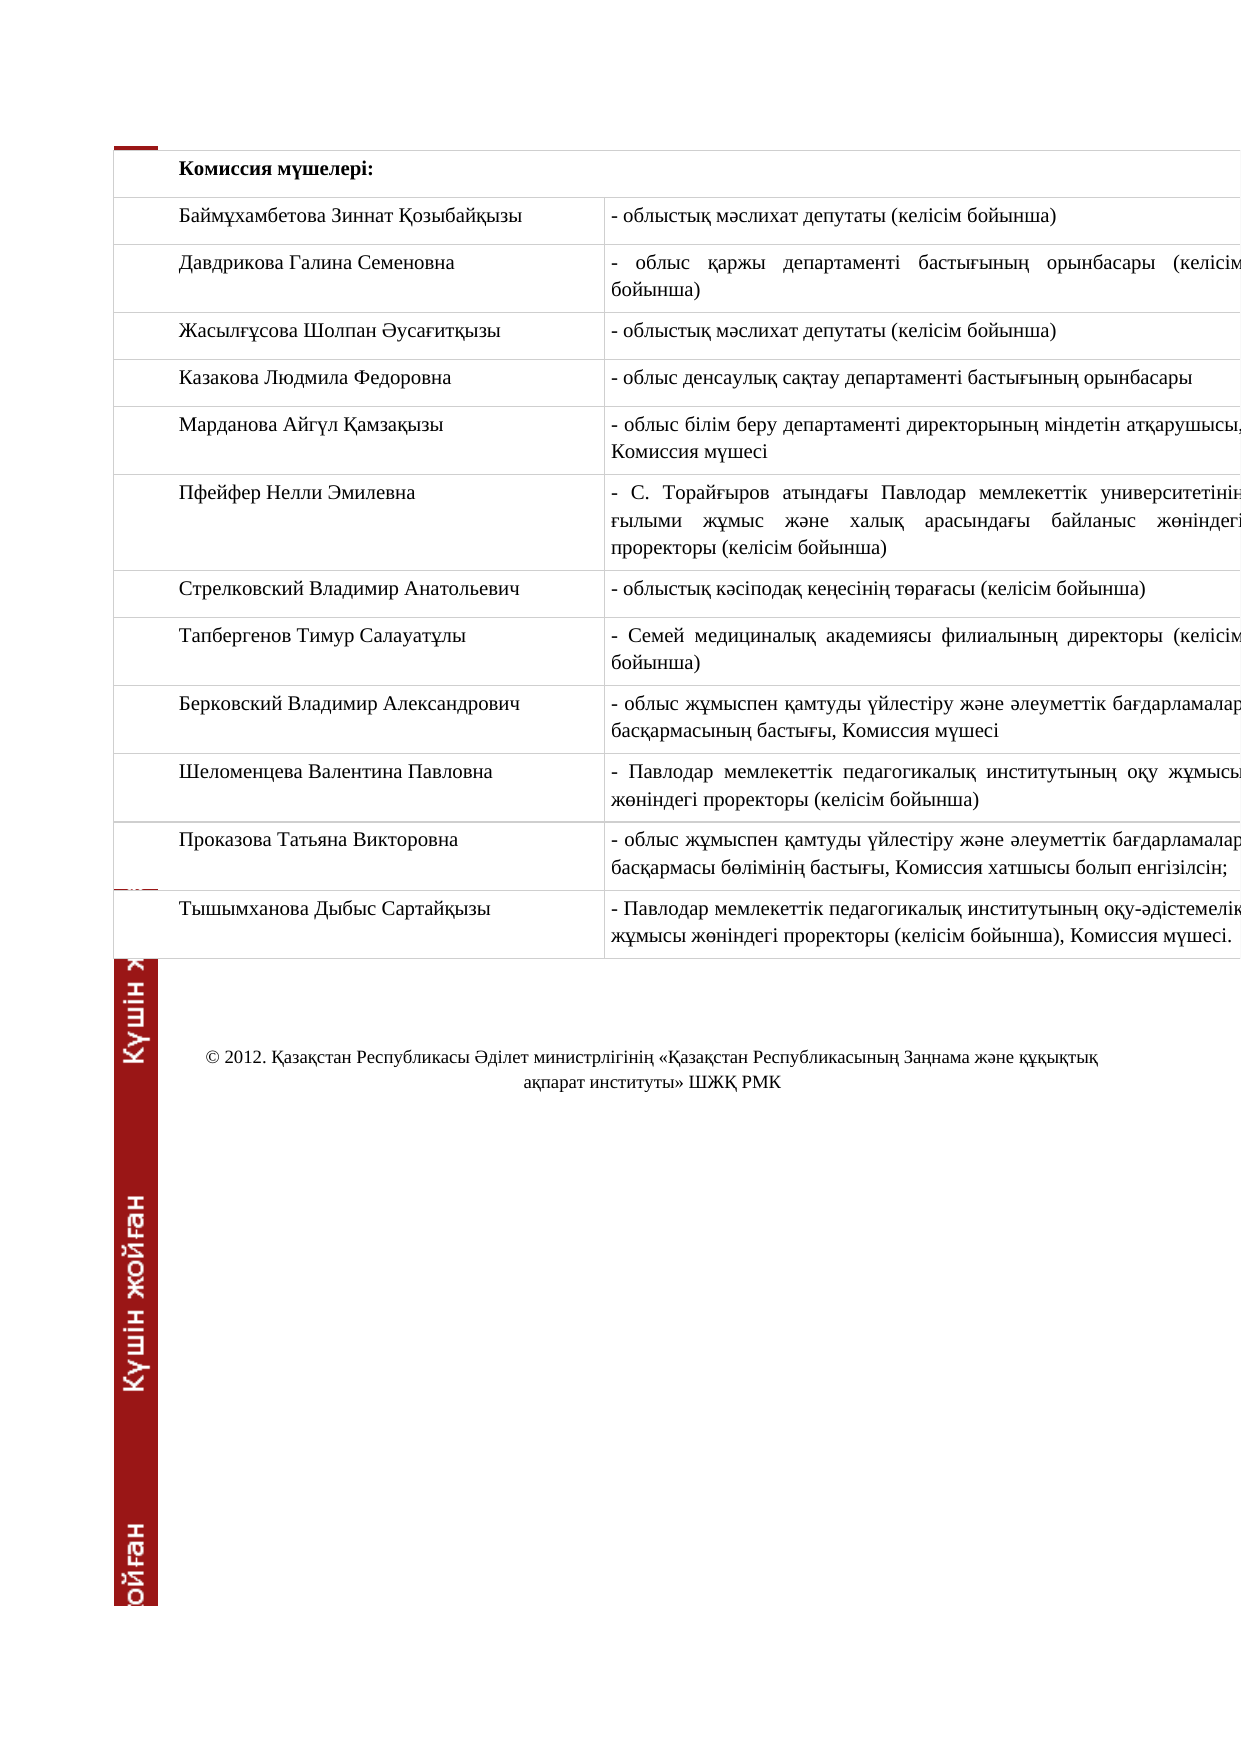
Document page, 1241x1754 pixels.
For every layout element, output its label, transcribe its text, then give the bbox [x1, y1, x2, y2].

table_cell Шеломенцева Валентина Павловна [114, 754, 604, 821]
table_cell - облыс қаржы департаментi бастығының орынбасары (келiсiм бойынша) [605, 245, 1240, 312]
table_cell Стрелковский Владимир Анатольевич [114, 571, 604, 617]
table_cell - Семей медициналық академиясы филиалының директоры (келiсiм бойынша) [605, 618, 1240, 685]
table_cell Тышымханова Дыбыс Сартайқызы [114, 891, 604, 958]
table_cell Тапбергенов Тимур Салауатұлы [114, 618, 604, 685]
table_cell Берковский Владимир Александрович [114, 686, 604, 753]
table_cell - С. Торайғыров атындағы Павлодар мемлекеттiк университетiнiң ғылыми жұмыс және халық арасындағы байланыс жөнiндегi проректоры (келiсiм бойынша) [605, 475, 1240, 570]
table_cell Марданова Айгүл Қамзақызы [114, 407, 604, 474]
table_cell - Павлодар мемлекеттік педагогикалық институтының оқу-әдістемелік жұмысы жөніндегі проректоры (келісім бойынша), Комиссия мүшесі. [605, 891, 1240, 958]
table_cell - облыс білім беру департаменті директорының міндетін атқарушысы, Комиссия мүшесі [605, 407, 1240, 474]
picture [114, 959, 158, 1046]
table_cell Жасылғұсова Шолпан Әусағитқызы [114, 313, 604, 359]
table_cell Комиссия мүшелерi: [114, 151, 1240, 197]
table_cell Баймұхамбетова Зиннат Қозыбайқызы [114, 198, 604, 244]
table_cell - облыстық кәсiподақ кеңесiнiң төрағасы (келiсiм бойынша) [605, 571, 1240, 617]
table_cell - облыс жұмыспен қамтуды үйлестіру және әлеуметтік бағдарламалар басқармасының бастығы, Комиссия мүшесі [605, 686, 1240, 753]
table_cell Проказова Татьяна Викторовна [114, 823, 604, 889]
table_cell - облыстық мәслихат депутаты (келiсiм бойынша) [605, 198, 1240, 244]
picture [114, 146, 158, 150]
table_cell Казакова Людмила Федоровна [114, 360, 604, 406]
table_cell - Павлодар мемлекеттiк педагогикалық институтының оқу жұмысы жөнiндегi проректоры (келiсiм бойынша) [605, 754, 1240, 821]
text © 2012. Қазақстан Республикасы Әділет министрлігінің «Қазақстан Республикасының Заңнама және құқықтық ақпарат институты» ШЖҚ РМК [112, 1046, 1128, 1092]
table_cell Давдрикова Галина Семеновна [114, 245, 604, 312]
table_cell Пфейфер Нелли Эмилевна [114, 475, 604, 570]
table_cell - облыс денсаулық сақтау департаментi бастығының орынбасары [605, 360, 1240, 406]
table_cell - облыс жұмыспен қамтуды үйлестіру және әлеуметтік бағдарламалар басқармасы бөлімінің бастығы, Комиссия хатшысы болып енгізілсін; [605, 823, 1240, 889]
table_cell - облыстық мәслихат депутаты (келiсiм бойынша) [605, 313, 1240, 359]
picture [114, 1092, 158, 1606]
